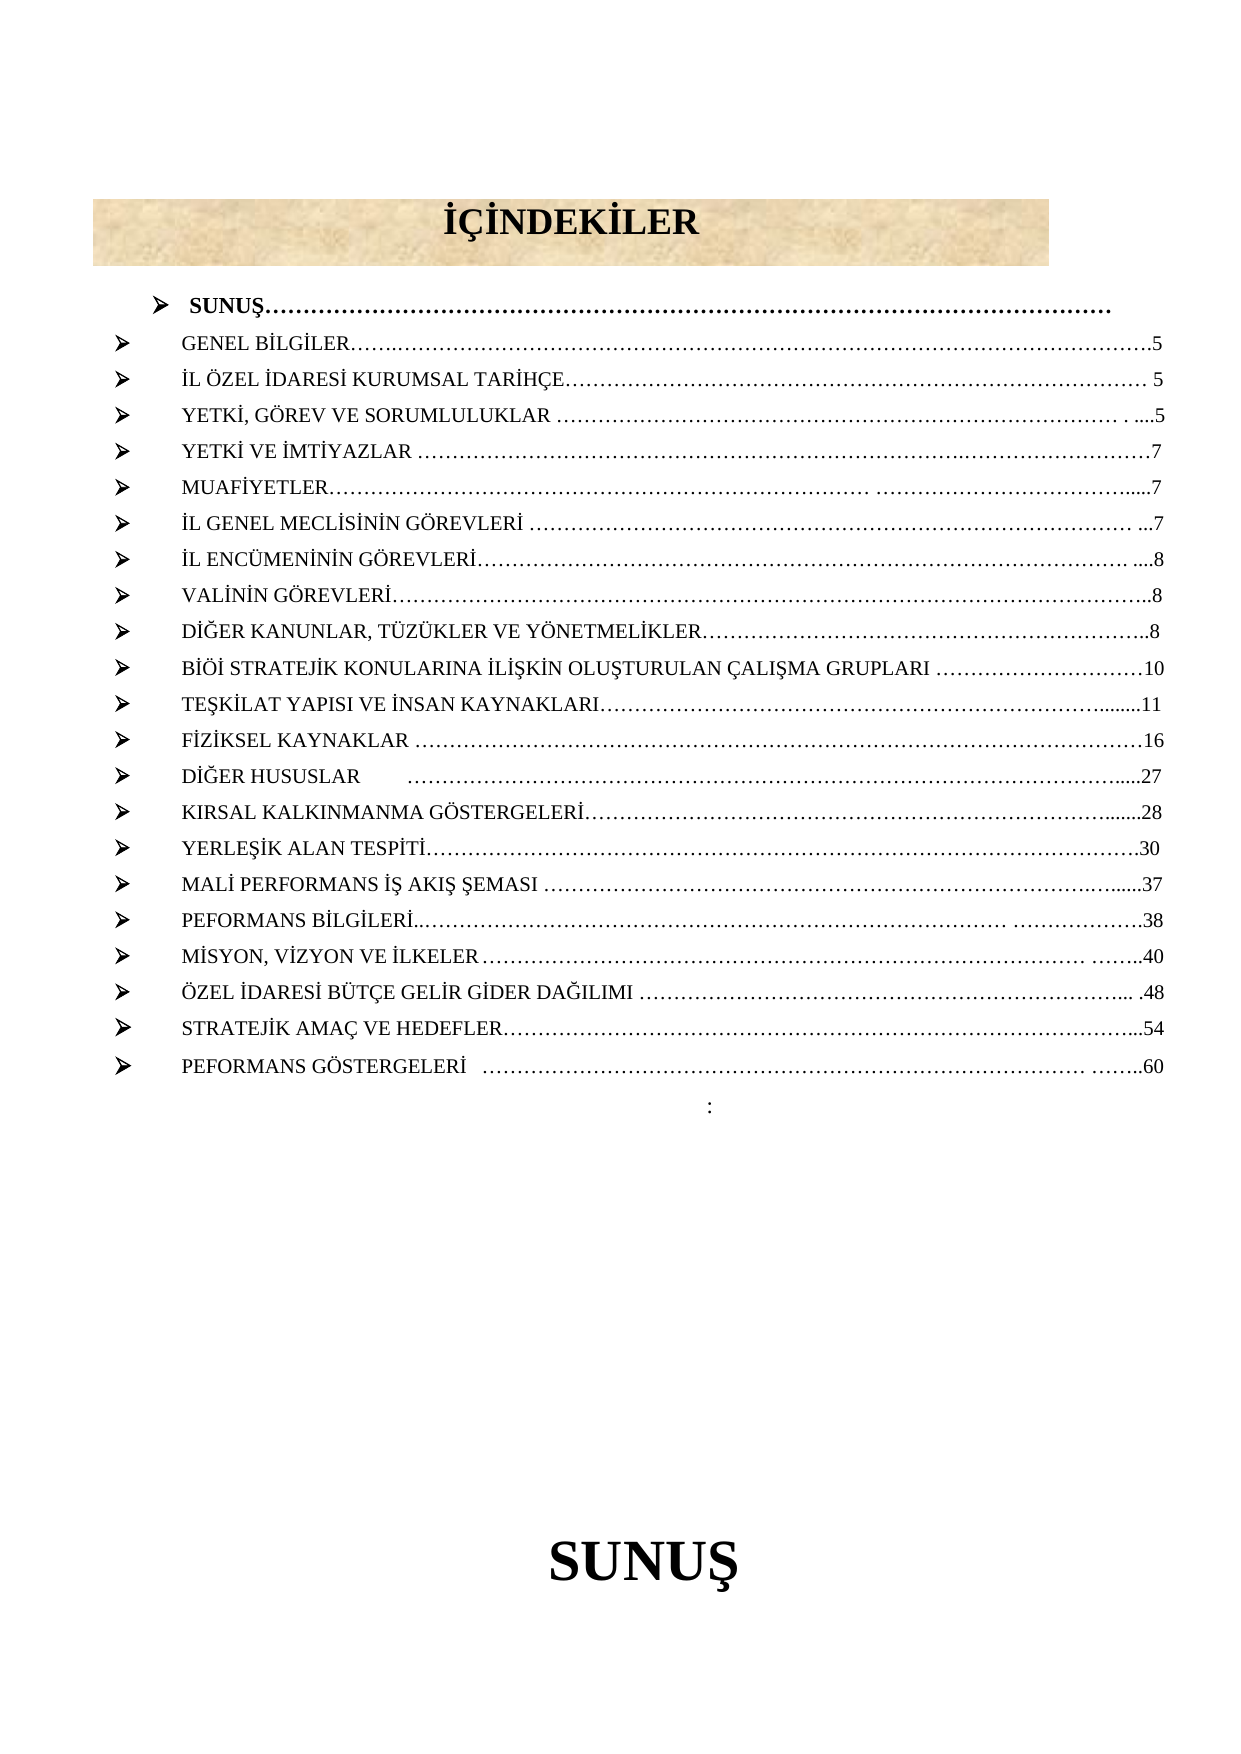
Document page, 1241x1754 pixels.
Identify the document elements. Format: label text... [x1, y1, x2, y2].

list KIRSAL KALKINMANMA GÖSTERGELERİ………………………………………………………………….......28 [112, 800, 1165, 824]
list STRATEJİK AMAÇ VE HEDEFLER………………………………………………………………………………...54 [112, 1016, 1165, 1040]
list Diğer Hususlar ………………………………………………………………………………………….....27 [112, 764, 1165, 788]
list İl Özel İdaresi Kurumsal Tarihçe………………………………………………………………………… 5 [112, 367, 1165, 391]
list Yetki, Görev ve Sorumluluklar ……………………………………………………………………… . ....5 [112, 403, 1165, 427]
list Teşkilat Yapısı ve İnsan Kaynakları………………………………………………………………........11 [112, 692, 1165, 716]
list GENEL BİLGİLER…….……………………………………………………………………………………………….5 [112, 331, 1165, 355]
list MİSYON, VİZYON VE İLKELER …………………………………………………………………………… ……..40 [112, 944, 1165, 968]
list Yetki ve İmtiyazlar …………………………………………………………………….………………………7 [112, 439, 1165, 463]
list Valinin Görevleri………………………………………………………………………………………………..8 [112, 583, 1165, 607]
list BİÖİ Stratejik Konularına İlişkin Oluşturulan Çalışma Grupları …………………………10 [112, 656, 1165, 679]
list MALİ PERFORMANS İŞ AKIŞ ŞEMASI …………………………………………………………………….…......37 [112, 872, 1165, 896]
list Muafiyetler…………………………………………………………………… ……………………………….....7 [112, 475, 1165, 499]
list Fiziksel Kaynaklar ……………………………………………………………………………………………16 [112, 728, 1165, 752]
list İl Encümeninin Görevleri…………………………………………………………………………………. ....8 [112, 547, 1165, 571]
text SUNUŞ [123, 1526, 1165, 1593]
list ÖZEL İDARESİ BÜTÇE GELİR GİDER DAĞILIMI ……………………………………………………………... .48 [112, 980, 1165, 1004]
list PEFORMANS GÖSTERGELERİ …………………………………………………………………………… ……..60 : [112, 1052, 1165, 1118]
picture [93, 199, 1049, 266]
list Diğer Kanunlar, Tüzükler Ve Yönetmelikler………………………………………………………..8 [112, 619, 1165, 643]
list YERLEŞİK ALAN TESPİTİ………………………………………………………………………………………….30 [112, 836, 1165, 860]
list PEFORMANS BİLGİLERİ..………………………………………………………………………… ……………….38 [112, 908, 1165, 932]
list SUNUŞ………………………………………………………………………………………………… [152, 292, 1165, 318]
list İl Genel Meclisinin Görevleri …………………………………………………………………………… ...7 [112, 511, 1165, 535]
